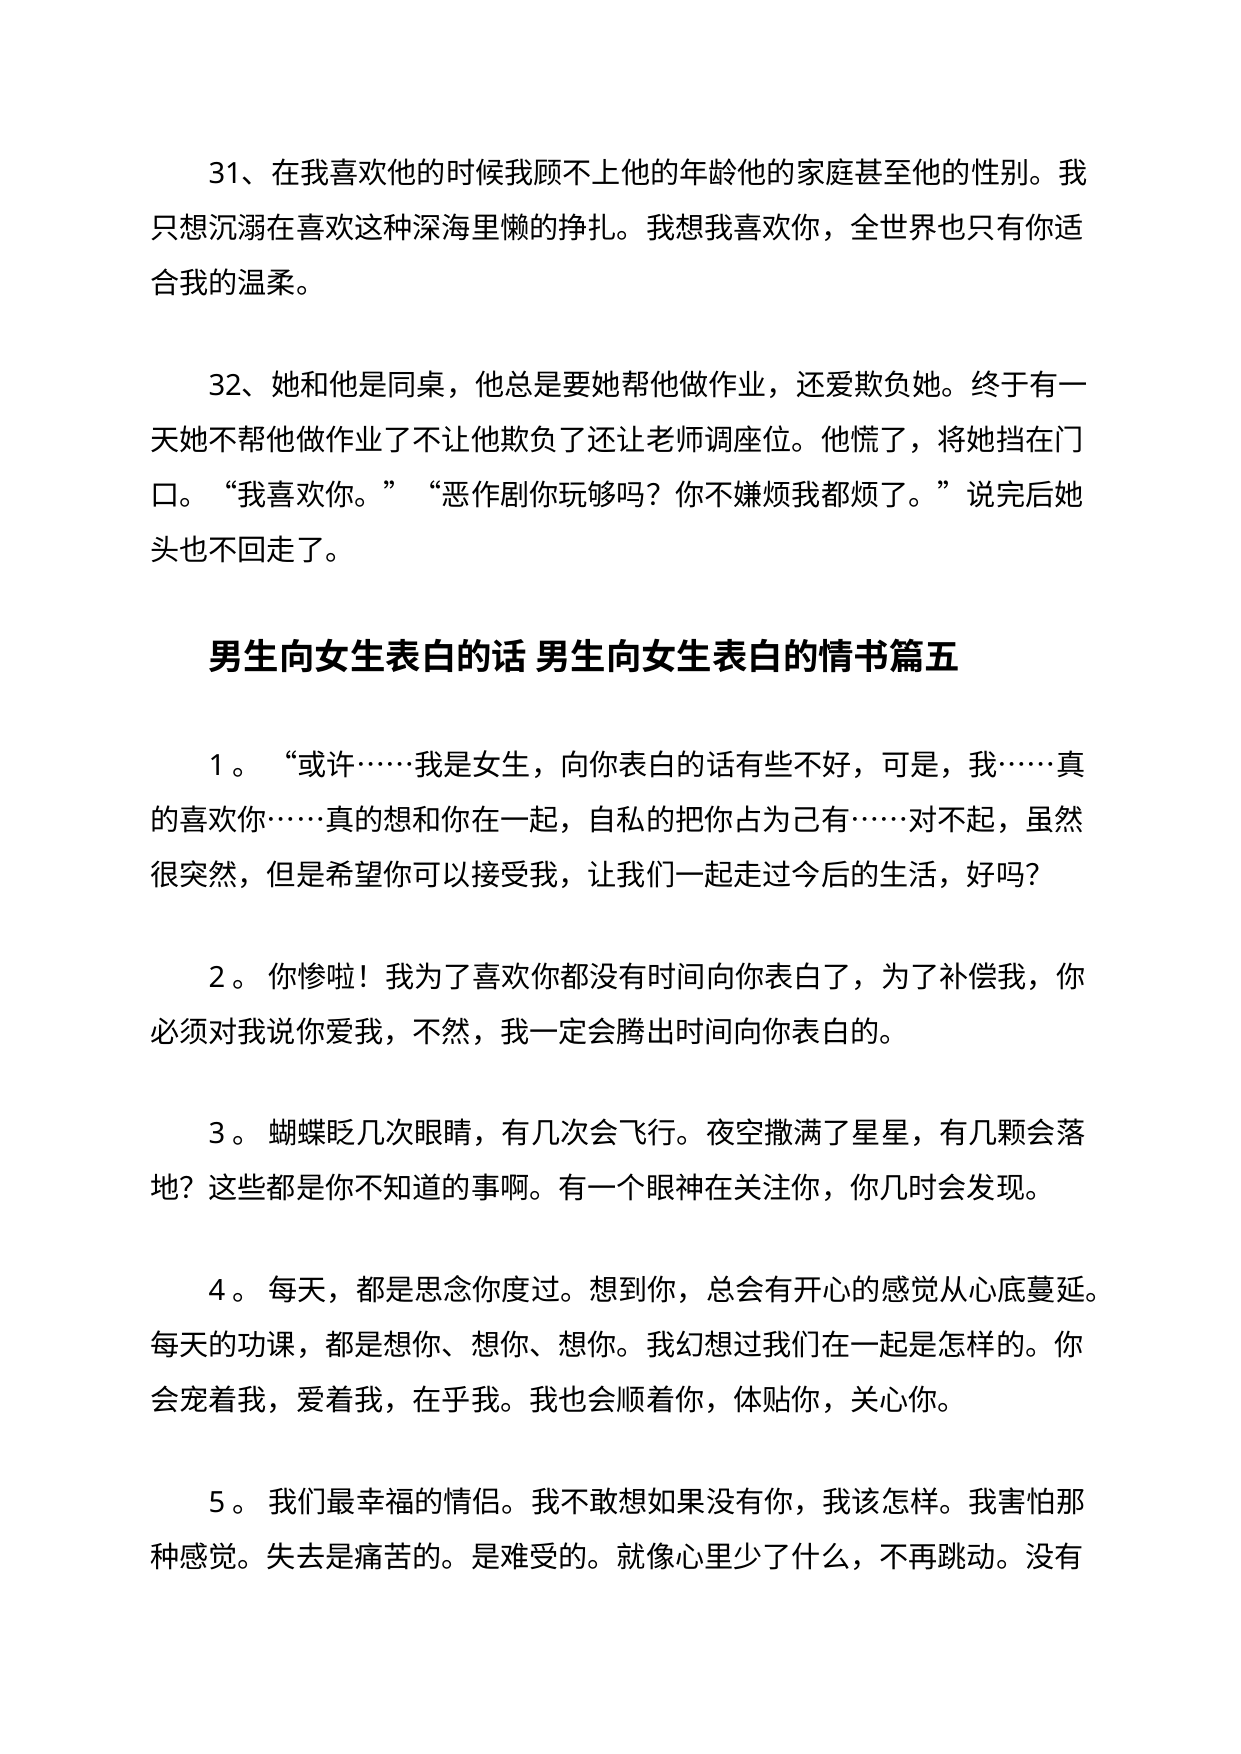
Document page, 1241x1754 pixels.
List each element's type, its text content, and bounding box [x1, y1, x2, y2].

text 3 。 蝴蝶眨几次眼睛，有几次会飞行。夜空撒满了星星，有几颗会落地？这些都是你不知道的事啊。有一个眼神在关注你，你几时会发现。 [150, 1110, 1090, 1207]
text 31、在我喜欢他的时候我顾不上他的年龄他的家庭甚至他的性别。我只想沉溺在喜欢这种深海里懒的挣扎。我想我喜欢你，全世界也只有你适合我的温柔。 [150, 150, 1090, 302]
text 1 。 “或许……我是女生，向你表白的话有些不好，可是，我……真的喜欢你……真的想和你在一起，自私的把你占为己有……对不起，虽然很突然，但是希望你可以接受我，让我们一起走过今后的生活，好吗？ [150, 742, 1090, 894]
text 32、她和他是同桌，他总是要她帮他做作业，还爱欺负她。终于有一天她不帮他做作业了不让他欺负了还让老师调座位。他慌了，将她挡在门口。“我喜欢你。”“恶作剧你玩够吗？你不嫌烦我都烦了。”说完后她头也不回走了。 [150, 362, 1090, 569]
text 男生向女生表白的话 男生向女生表白的情书篇五 [150, 628, 1090, 679]
text 4 。 每天，都是思念你度过。想到你，总会有开心的感觉从心底蔓延。每天的功课，都是想你、想你、想你。我幻想过我们在一起是怎样的。你会宠着我，爱着我，在乎我。我也会顺着你，体贴你，关心你。 [150, 1267, 1090, 1419]
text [150, 1478, 1090, 1576]
text 2 。 你惨啦！我为了喜欢你都没有时间向你表白了，为了补偿我，你必须对我说你爱我，不然，我一定会腾出时间向你表白的。 [150, 953, 1090, 1051]
